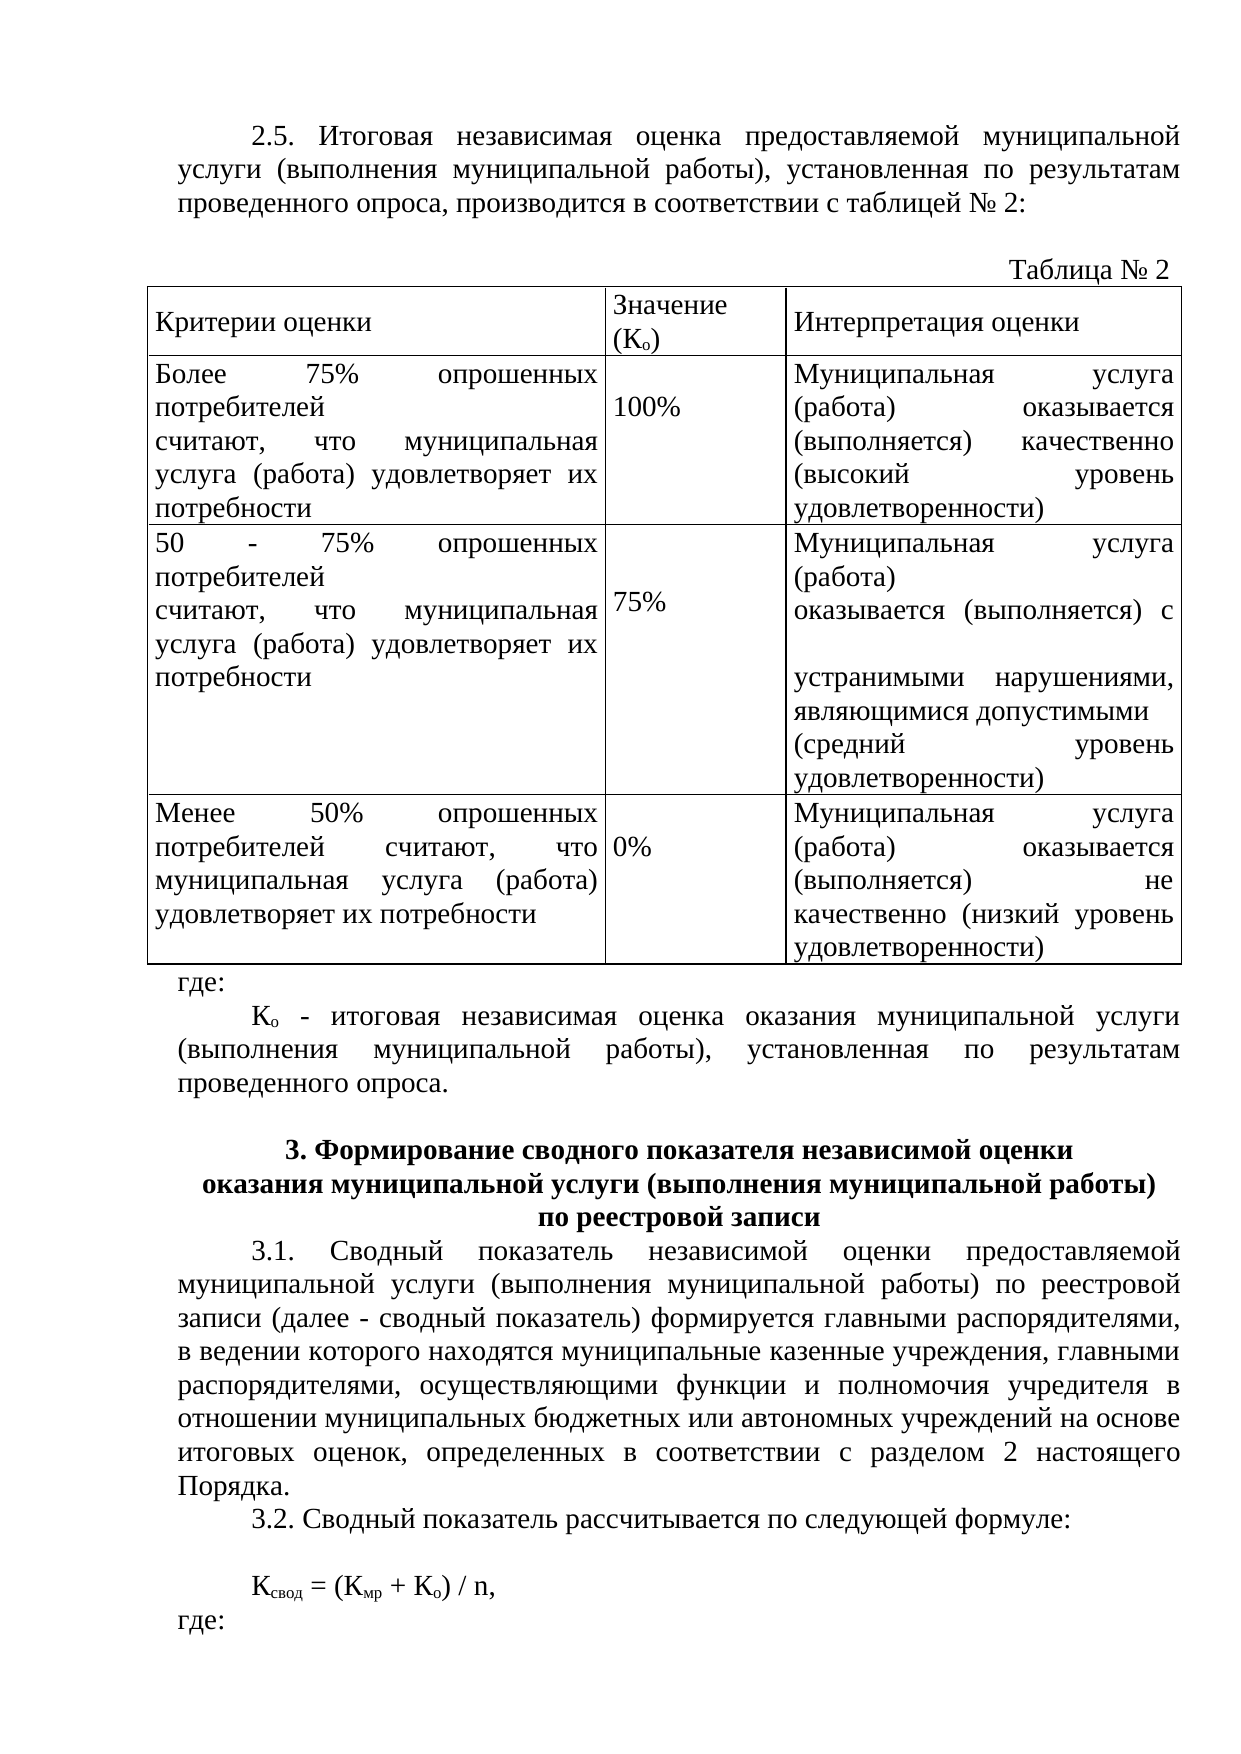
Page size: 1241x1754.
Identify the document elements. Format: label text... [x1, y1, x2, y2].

text Кo - итоговая независимая оценка оказания муниципальной услуги (выполнения муниципальной работы), установленная по результатам проведенного опроса. [177, 998, 1181, 1099]
table_header Интерпретация оценки [787, 287, 1181, 354]
table_cell Муниципальная услуга (работа) оказывается (выполняется) с устранимыми нарушениями, являющимися допустимыми (средний уровень удовлетворенности) [787, 525, 1181, 794]
table_cell 100% [606, 356, 785, 524]
table_cell 50 - 75% опрошенных потребителей считают, что муниципальная услуга (работа) удовлетворяет их потребности [148, 525, 605, 794]
table_cell 75% [606, 525, 785, 794]
table_cell Муниципальная услуга (работа) оказывается (выполняется) качественно (высокий уровень удовлетворенности) [787, 356, 1181, 524]
text Таблица № 2 [177, 252, 1181, 286]
table_header Критерии оценки [148, 287, 605, 354]
table_cell Муниципальная услуга (работа) оказывается (выполняется) не качественно (низкий уровень удовлетворенности) [787, 795, 1181, 963]
text 3.1. Сводный показатель независимой оценки предоставляемой муниципальной услуги (выполнения муниципальной работы) по реестровой записи (далее - сводный показатель) формируется главными распорядителями, в ведении которого находятся муниципальные казенные учреждения, главными распорядителями, осуществляющими функции и полномочия учредителя в отношении муниципальных бюджетных или автономных учреждений на основе итоговых оценок, определенных в соответствии с разделом 2 настоящего Порядка. [177, 1233, 1181, 1501]
table_cell Более 75% опрошенных потребителей считают, что муниципальная услуга (работа) удовлетворяет их потребности [148, 356, 605, 524]
text 3.2. Сводный показатель рассчитывается по следующей формуле: [177, 1501, 1181, 1535]
text по реестровой записи [177, 1199, 1181, 1233]
text где: [177, 965, 1181, 998]
text где: [177, 1602, 1181, 1635]
table_header Значение (Кo) [606, 287, 786, 354]
text Ксвод = (Кмр + Кo) / n, [177, 1568, 1181, 1602]
text 2.5. Итоговая независимая оценка предоставляемой муниципальной услуги (выполнения муниципальной работы), установленная по результатам проведенного опроса, производится в соответствии с таблицей № 2: [177, 118, 1181, 219]
text 3. Формирование сводного показателя независимой оценки [177, 1132, 1181, 1166]
table_cell Менее 50% опрошенных потребителей считают, что муниципальная услуга (работа) удовлетворяет их потребности [148, 795, 605, 963]
text оказания муниципальной услуги (выполнения муниципальной работы) [177, 1166, 1181, 1199]
table_cell 0% [606, 795, 785, 963]
